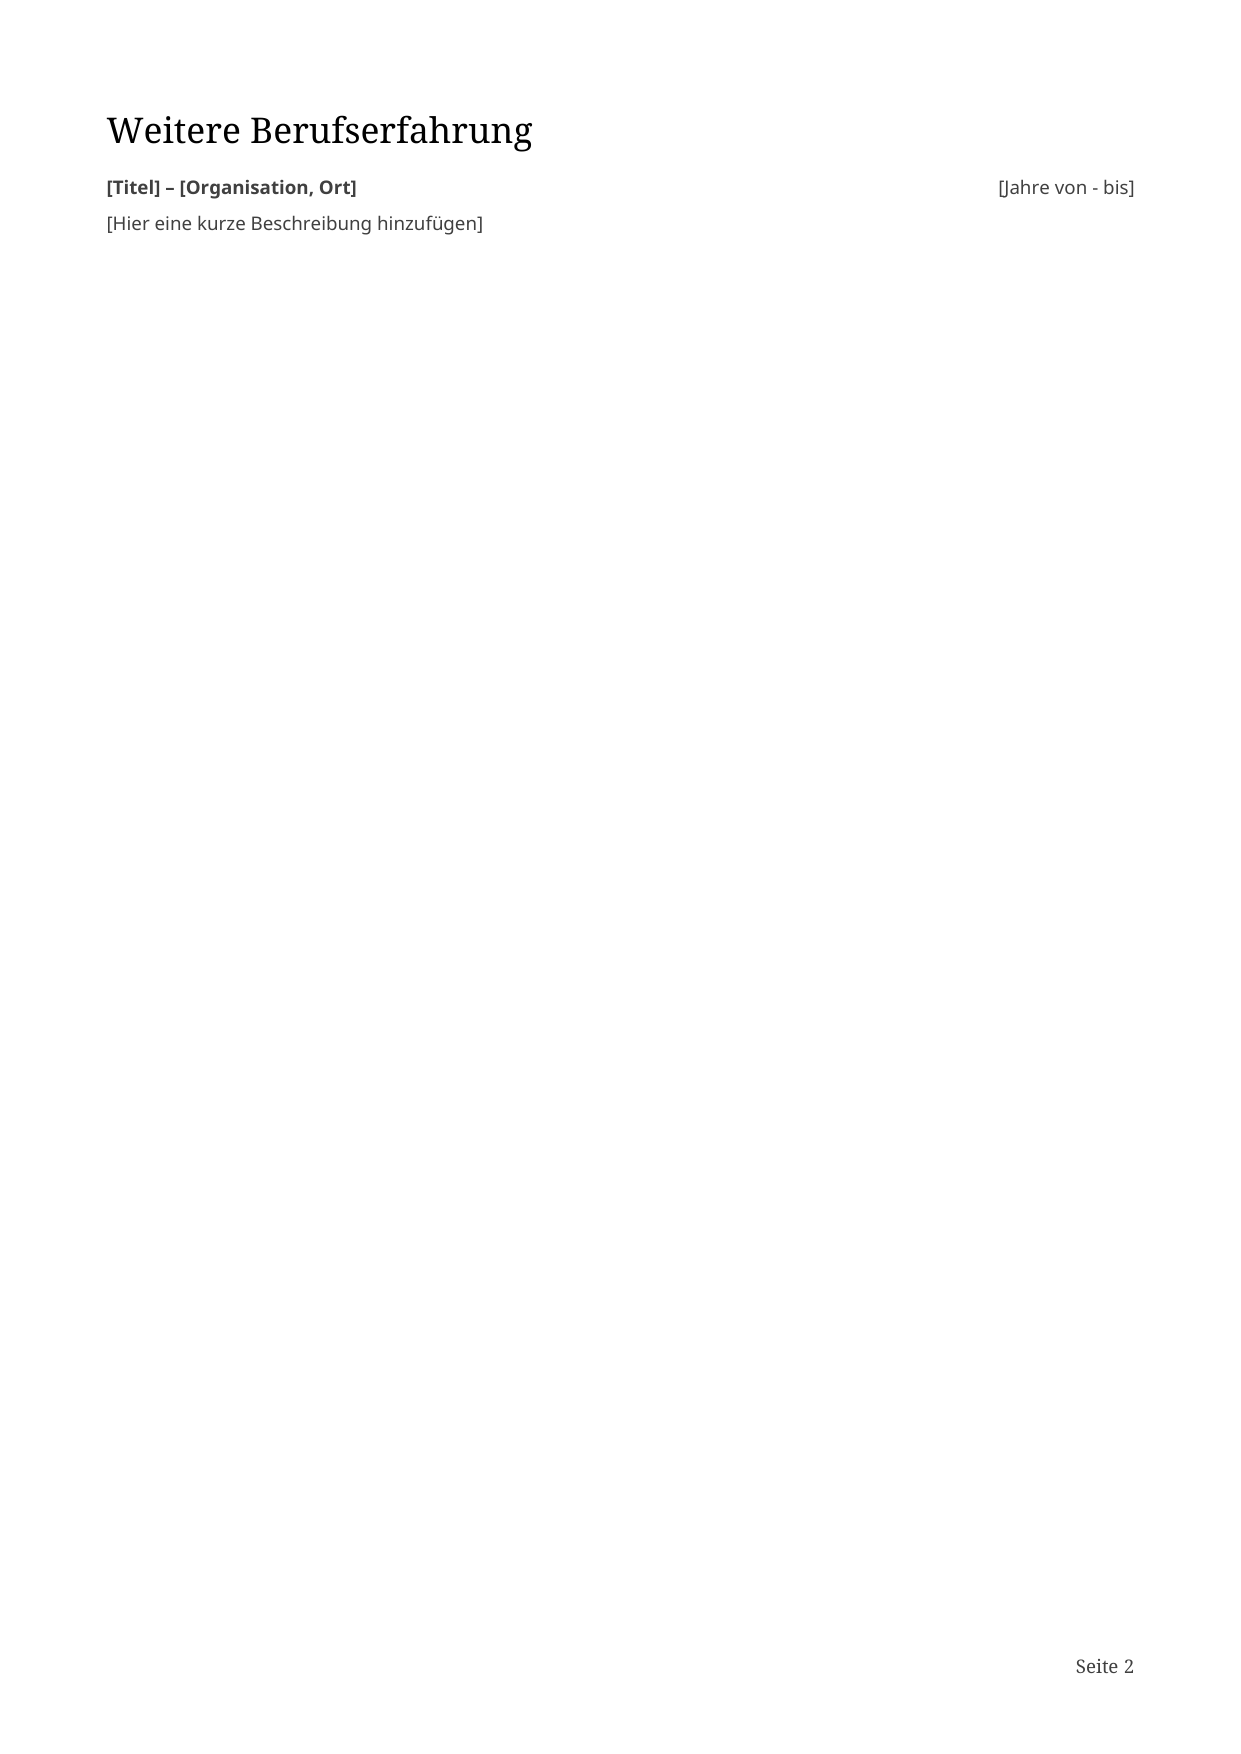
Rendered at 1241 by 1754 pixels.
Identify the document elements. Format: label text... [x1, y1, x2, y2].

table_header [Jahre von - bis] [916, 172, 1134, 263]
table_header [Titel] – [Organisation, Ort] [Hier eine kurze Beschreibung hinzufügen] [106, 172, 916, 263]
subtitle Weitere Berufserfahrung [106, 105, 1134, 153]
